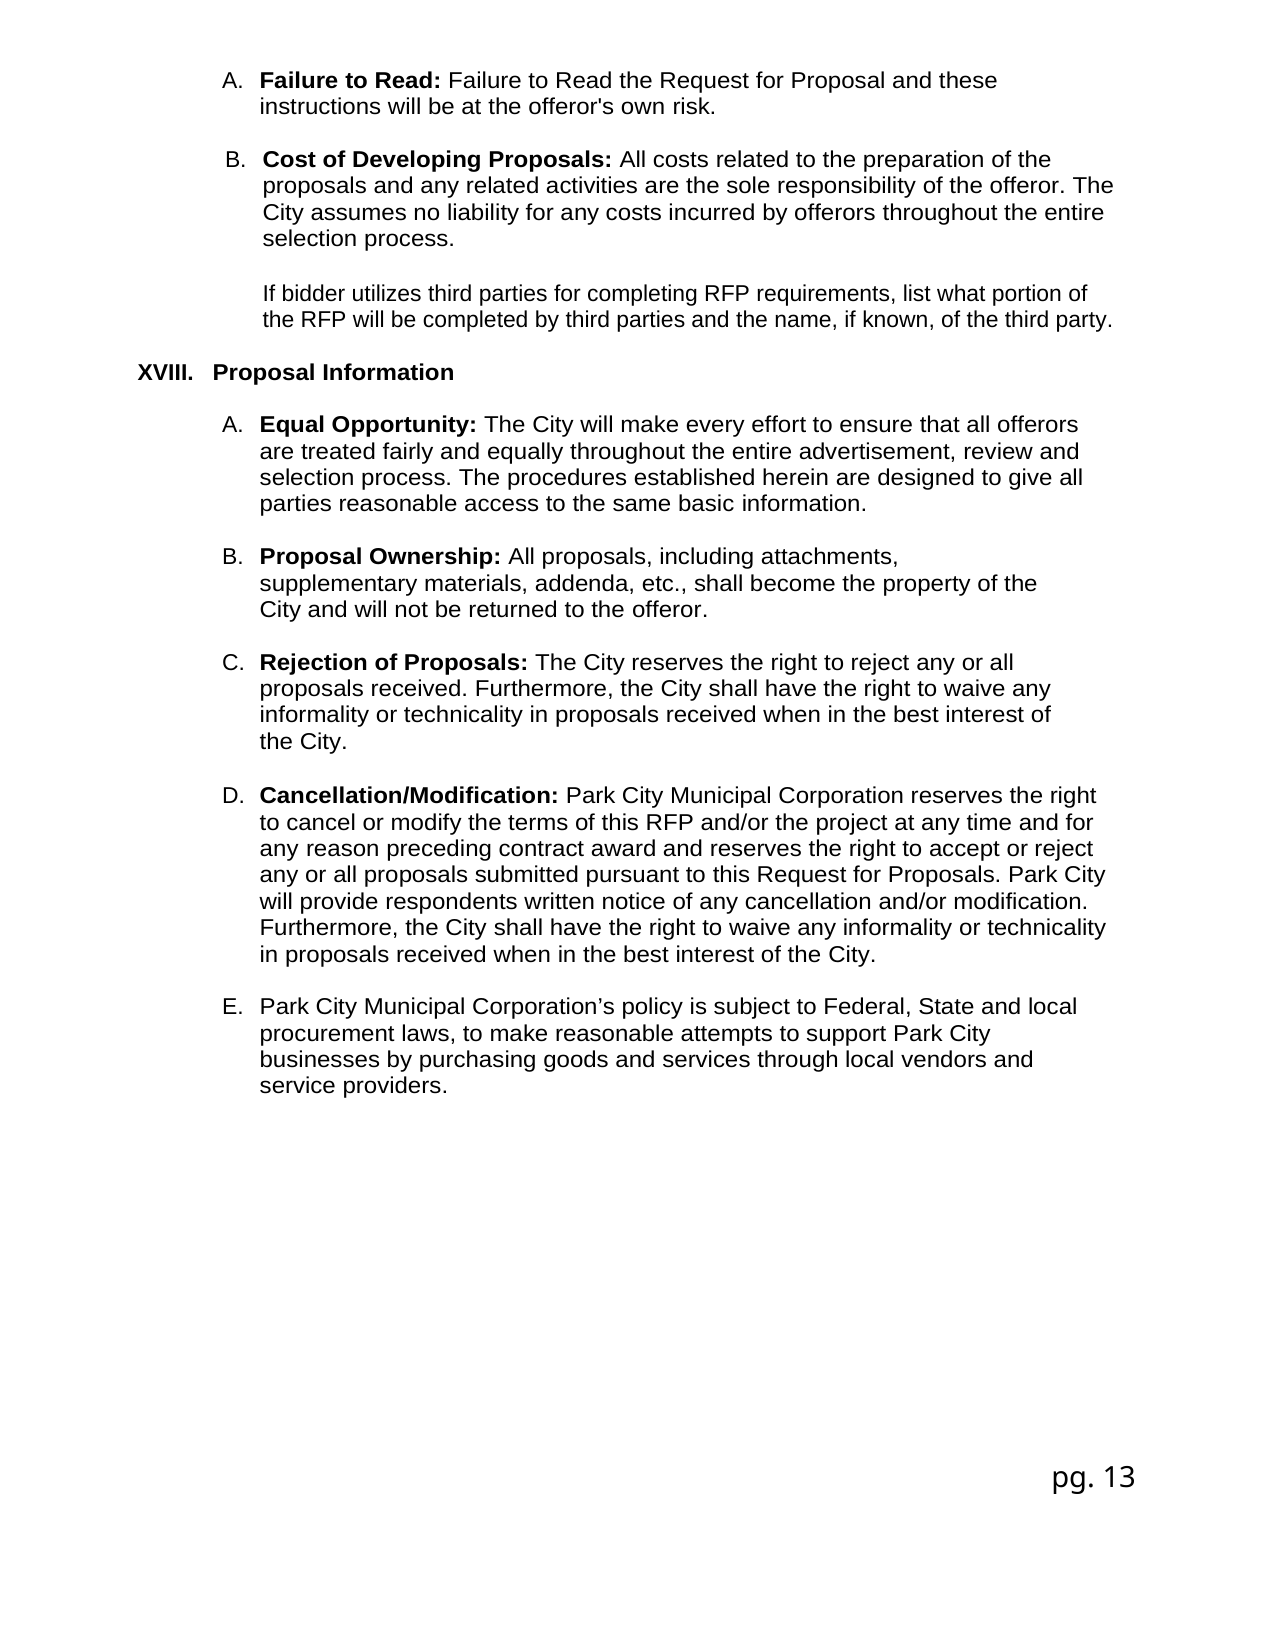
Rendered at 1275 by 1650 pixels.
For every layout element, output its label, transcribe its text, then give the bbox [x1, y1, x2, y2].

list Proposal Information [137, 359, 1135, 385]
list Park City Municipal Corporation’s policy is subject to Federal, State and local procurement laws, to make reasonable attempts to support Park City businesses by purchasing goods and services through local vendors and service providers. [222, 993, 1111, 1099]
list Cancellation/Modification: Park City Municipal Corporation reserves the right to cancel or modify the terms of this RFP and/or the project at any time and for any reason preceding contract award and reserves the right to accept or reject any or all proposals submitted pursuant to this Request for Proposals. Park City will provide respondents written notice of any cancellation and/or modification. Furthermore, the City shall have the right to waive any informality or technicality in proposals received when in the best interest of the City. [222, 782, 1114, 967]
list Cost of Developing Proposals: All costs related to the preparation of the proposals and any related activities are the sole responsibility of the offeror. The City assumes no liability for any costs incurred by offerors throughout the entire selection process. [225, 146, 1119, 251]
list Failure to Read: Failure to Read the Request for Proposal and these instructions will be at the offeror's own risk. [222, 67, 1088, 119]
list Equal Opportunity: The City will make every effort to ensure that all offerors are treated fairly and equally throughout the entire advertisement, review and selection process. The procedures established herein are designed to give all parties reasonable access to the same basic information. [222, 411, 1101, 517]
list If bidder utilizes third parties for completing RFP requirements, list what portion of the RFP will be completed by third parties and the name, if known, of the third party. [262, 279, 1119, 332]
list Proposal Ownership: All proposals, including attachments, supplementary materials, addenda, etc., shall become the property of the City and will not be returned to the offeror. [222, 543, 1046, 622]
list Rejection of Proposals: The City reserves the right to reject any or all proposals received. Furthermore, the City shall have the right to waive any informality or technicality in proposals received when in the best interest of the City. [222, 648, 1086, 754]
